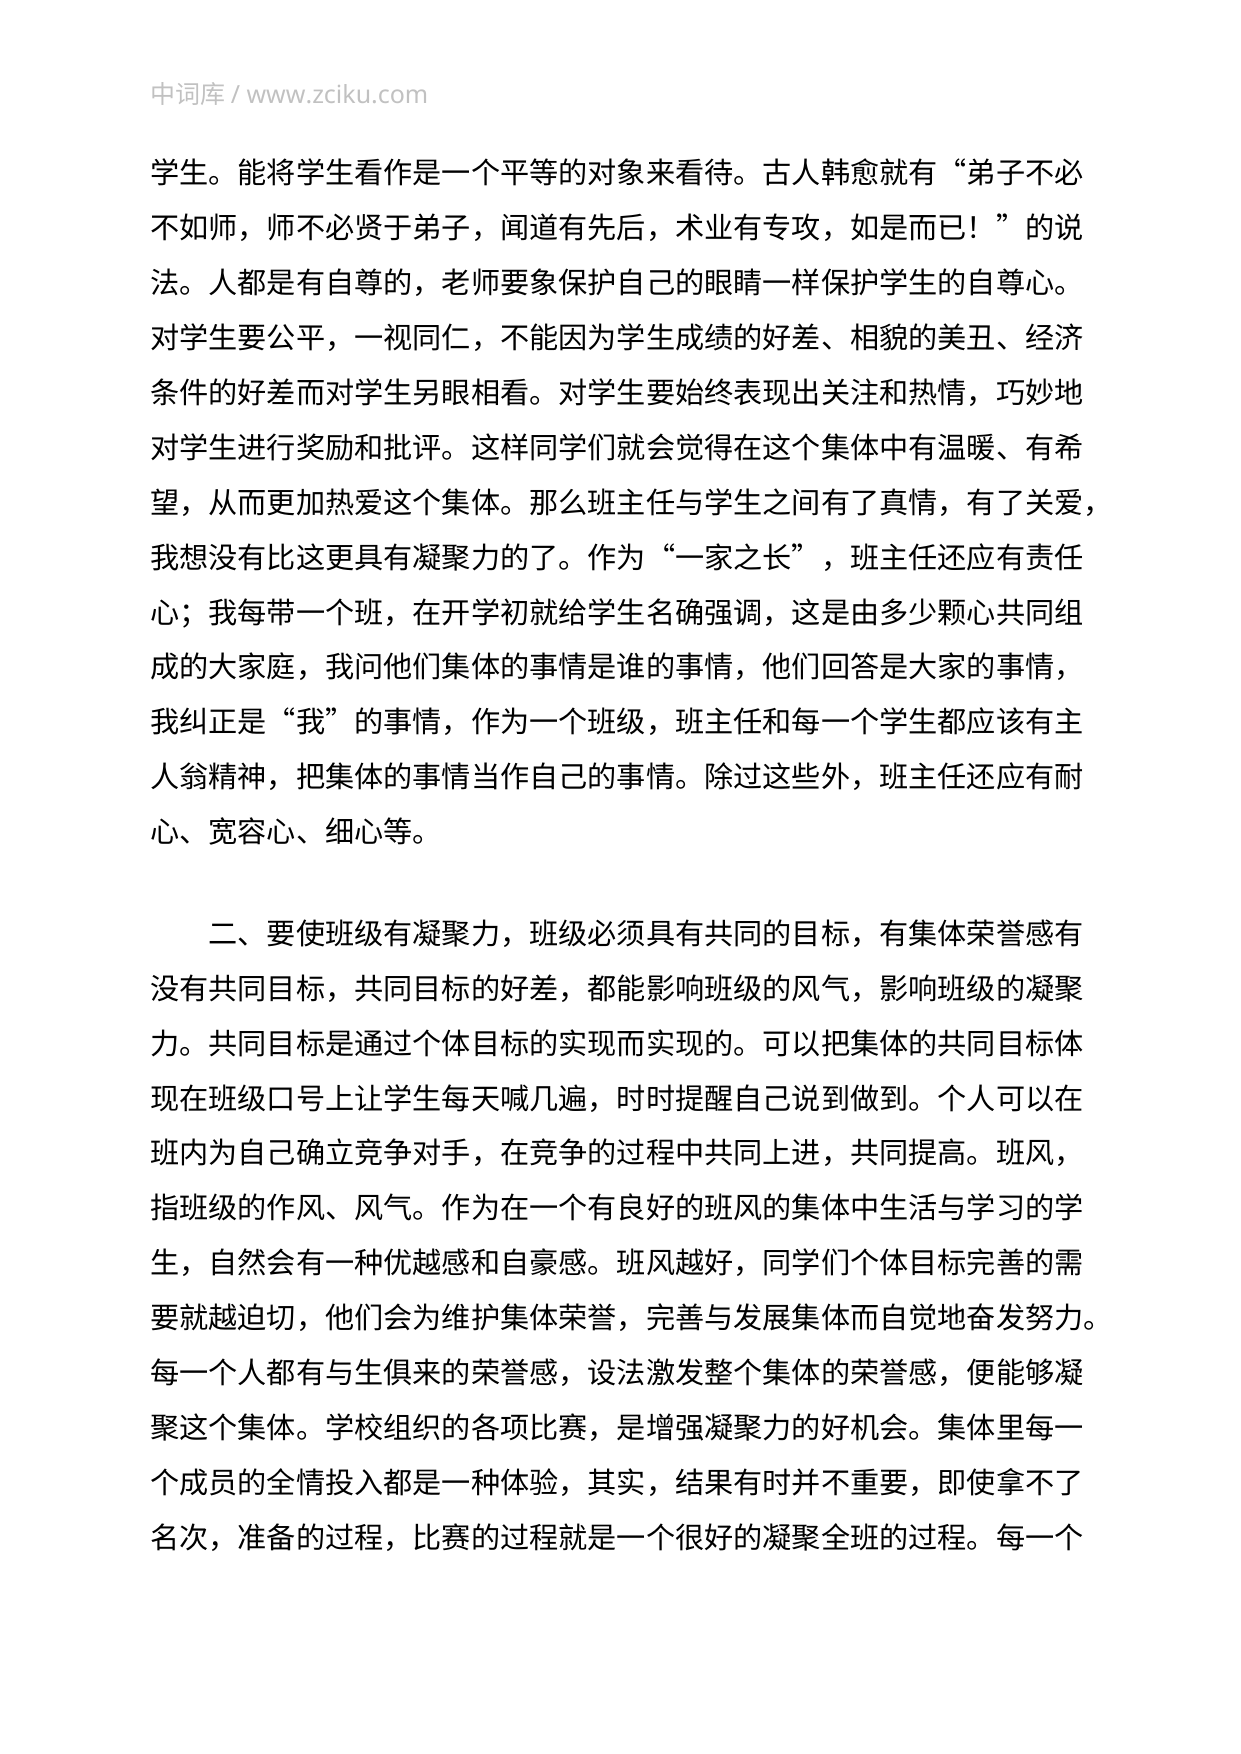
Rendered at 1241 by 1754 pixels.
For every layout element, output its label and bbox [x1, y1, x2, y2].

text [150, 911, 1090, 1557]
text [150, 150, 1090, 851]
